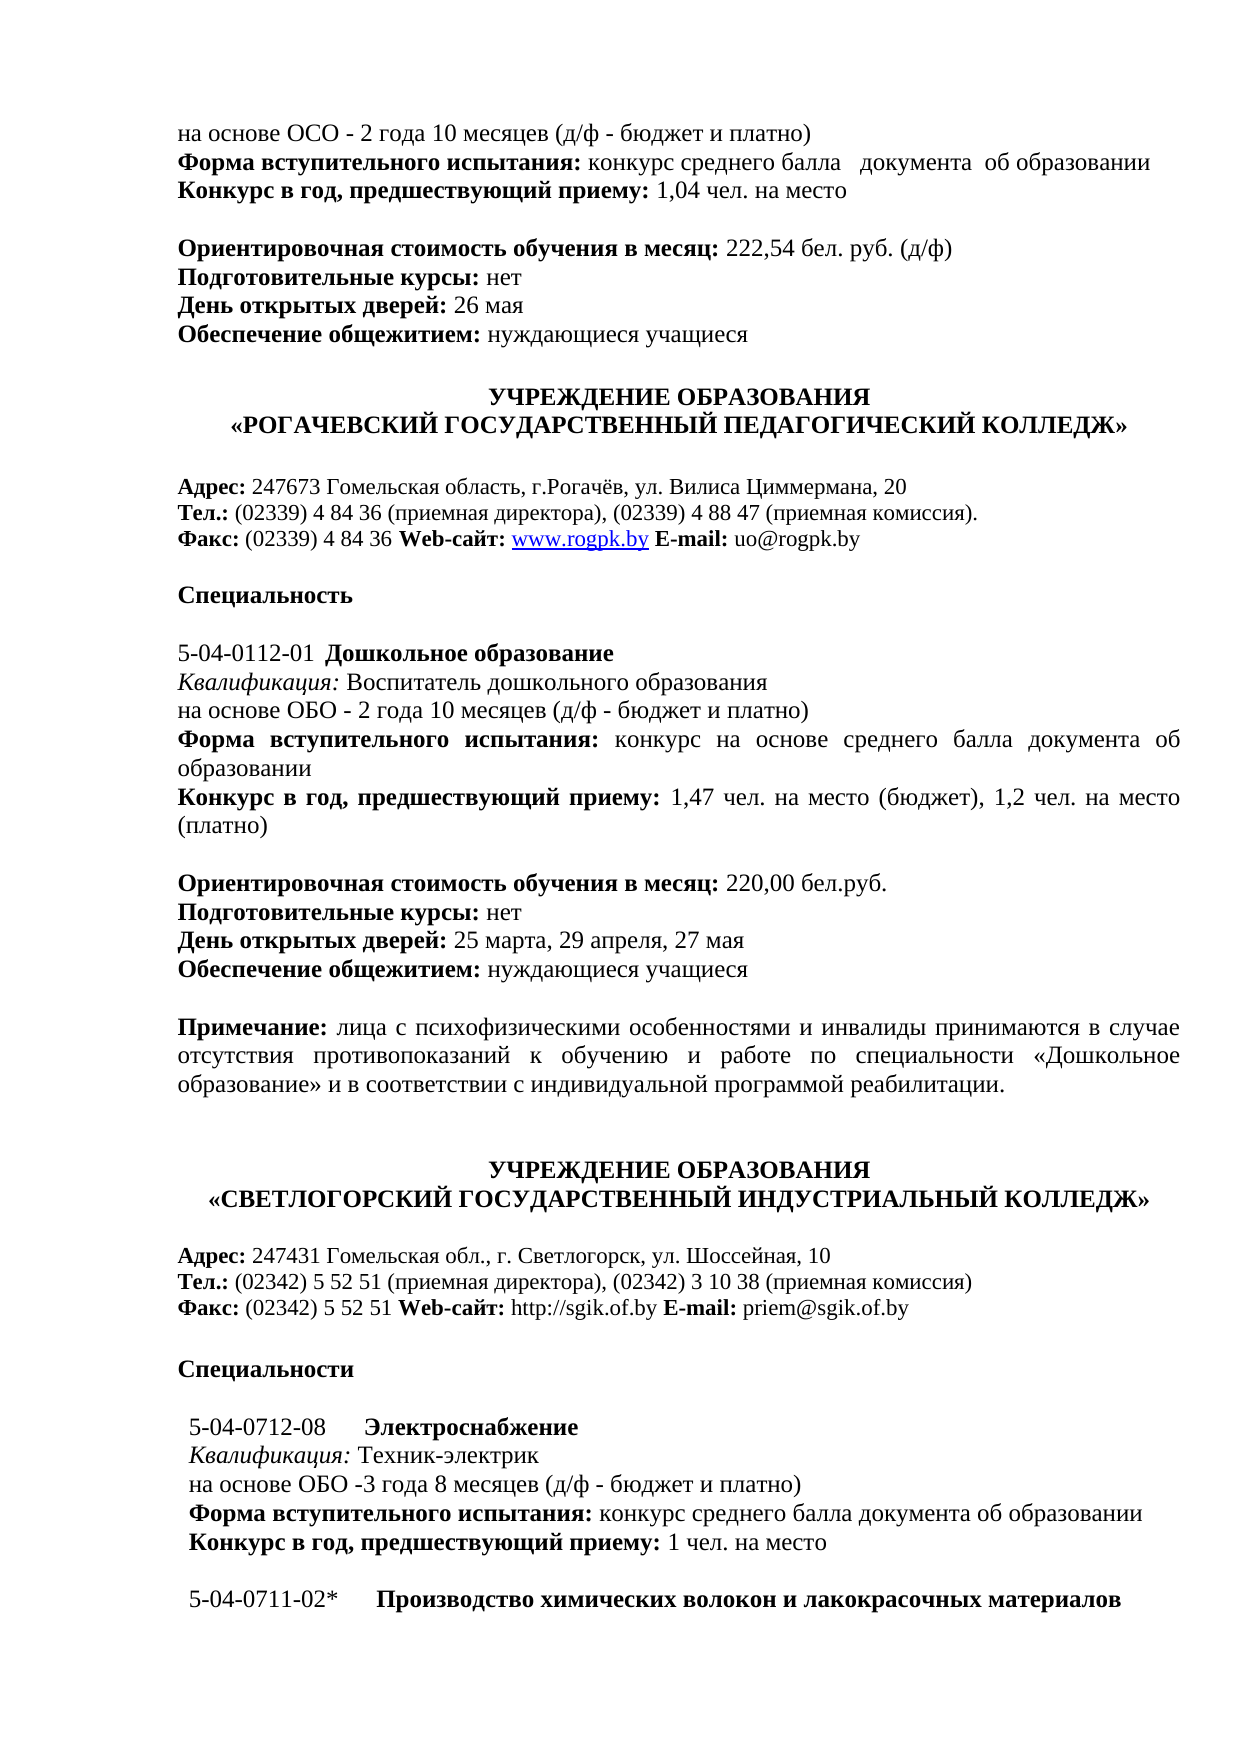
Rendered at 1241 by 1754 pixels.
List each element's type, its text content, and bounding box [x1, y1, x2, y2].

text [177, 147, 1181, 176]
text День открытых дверей: 26 мая [177, 291, 1181, 319]
text 5-04-0112-01 Дошкольное образование [177, 609, 1181, 667]
text на основе ОБО - 2 года 10 месяцев (д/ф - бюджет и платно) [177, 696, 1181, 724]
text Обеспечение общежитием: нуждающиеся учащиеся [177, 954, 1181, 983]
text Специальность [177, 581, 1181, 609]
text Учреждение образования [177, 1156, 1181, 1184]
text Учреждение образования [177, 382, 1181, 410]
table_header 5-04-0712-08 Электроснабжение Квалификация: Техник-электрик на основе ОБО -3 года 8 месяцев (д/ф - бюджет и платно) Форма вступительного испытания: конкурс среднего балла документа об образовании Конкурс в год, предшествующий приему: 1 чел. на место [177, 1412, 1181, 1584]
text Ориентировочная стоимость обучения в месяц: 222,54 бел. руб. (д/ф) [177, 233, 1181, 262]
text Адрес: 247431 Гомельская обл., г. Светлогорск, ул. Шоссейная, 10 [177, 1242, 1181, 1268]
text на основе ОСО - 2 года 10 месяцев (д/ф - бюджет и платно) [177, 118, 1181, 147]
text Адрес: 247673 Гомельская область, г.Рогачёв, ул. Вилиса Циммермана, 20 [177, 473, 1181, 499]
text Тел.: (02342) 5 52 51 (приемная директора), (02342) 3 10 38 (приемная комиссия) [177, 1268, 1181, 1294]
text Подготовительные курсы: нет [177, 897, 1181, 926]
text Конкурс в год, предшествующий приему: 1,04 чел. на место [177, 176, 1181, 204]
text День открытых дверей: 25 марта, 29 апреля, 27 мая [177, 926, 1181, 954]
text Специальности [177, 1354, 1181, 1383]
text Примечание: лица с психофизическими особенностями и инвалиды принимаются в случае отсутствия противопоказаний к обучению и работе по специальности «Дошкольное образование» и в соответствии с индивидуальной программой реабилитации. [177, 1012, 1181, 1098]
text Квалификация: Воспитатель дошкольного образования [177, 667, 1181, 696]
text Обеспечение общежитием: нуждающиеся учащиеся [177, 319, 1181, 348]
text Подготовительные курсы: нет [177, 262, 1181, 291]
text Форма вступительного испытания: конкурс на основе среднего балла документа об образовании [177, 724, 1181, 782]
text «РОГАЧЕВСКИЙ ГОСУДАРСТВЕННЫЙ ПЕДАГОГИЧЕСКИЙ КОЛЛЕДЖ» [177, 410, 1181, 439]
text «СВЕТЛОГОРСКИЙ ГОСУДАРСТВЕННЫЙ ИНДУСТРИАЛЬНЫЙ КОЛЛЕДЖ» [177, 1184, 1181, 1213]
text Конкурс в год, предшествующий приему: 1,47 чел. на место (бюджет), 1,2 чел. на место (платно) [177, 782, 1181, 839]
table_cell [177, 1584, 1181, 1636]
text Ориентировочная стоимость обучения в месяц: 220,00 бел.руб. [177, 868, 1181, 897]
text Факс: (02342) 5 52 51 Web-сайт: http://sgik.of.by E-mail: priem@sgik.of.by [177, 1294, 1181, 1321]
text Тел.: (02339) 4 84 36 (приемная директора), (02339) 4 88 47 (приемная комиссия). [177, 499, 1181, 525]
text Факс: (02339) 4 84 36 Web-сайт: www.rogpk.by E-mail: uo@rogpk.by [177, 525, 1181, 552]
